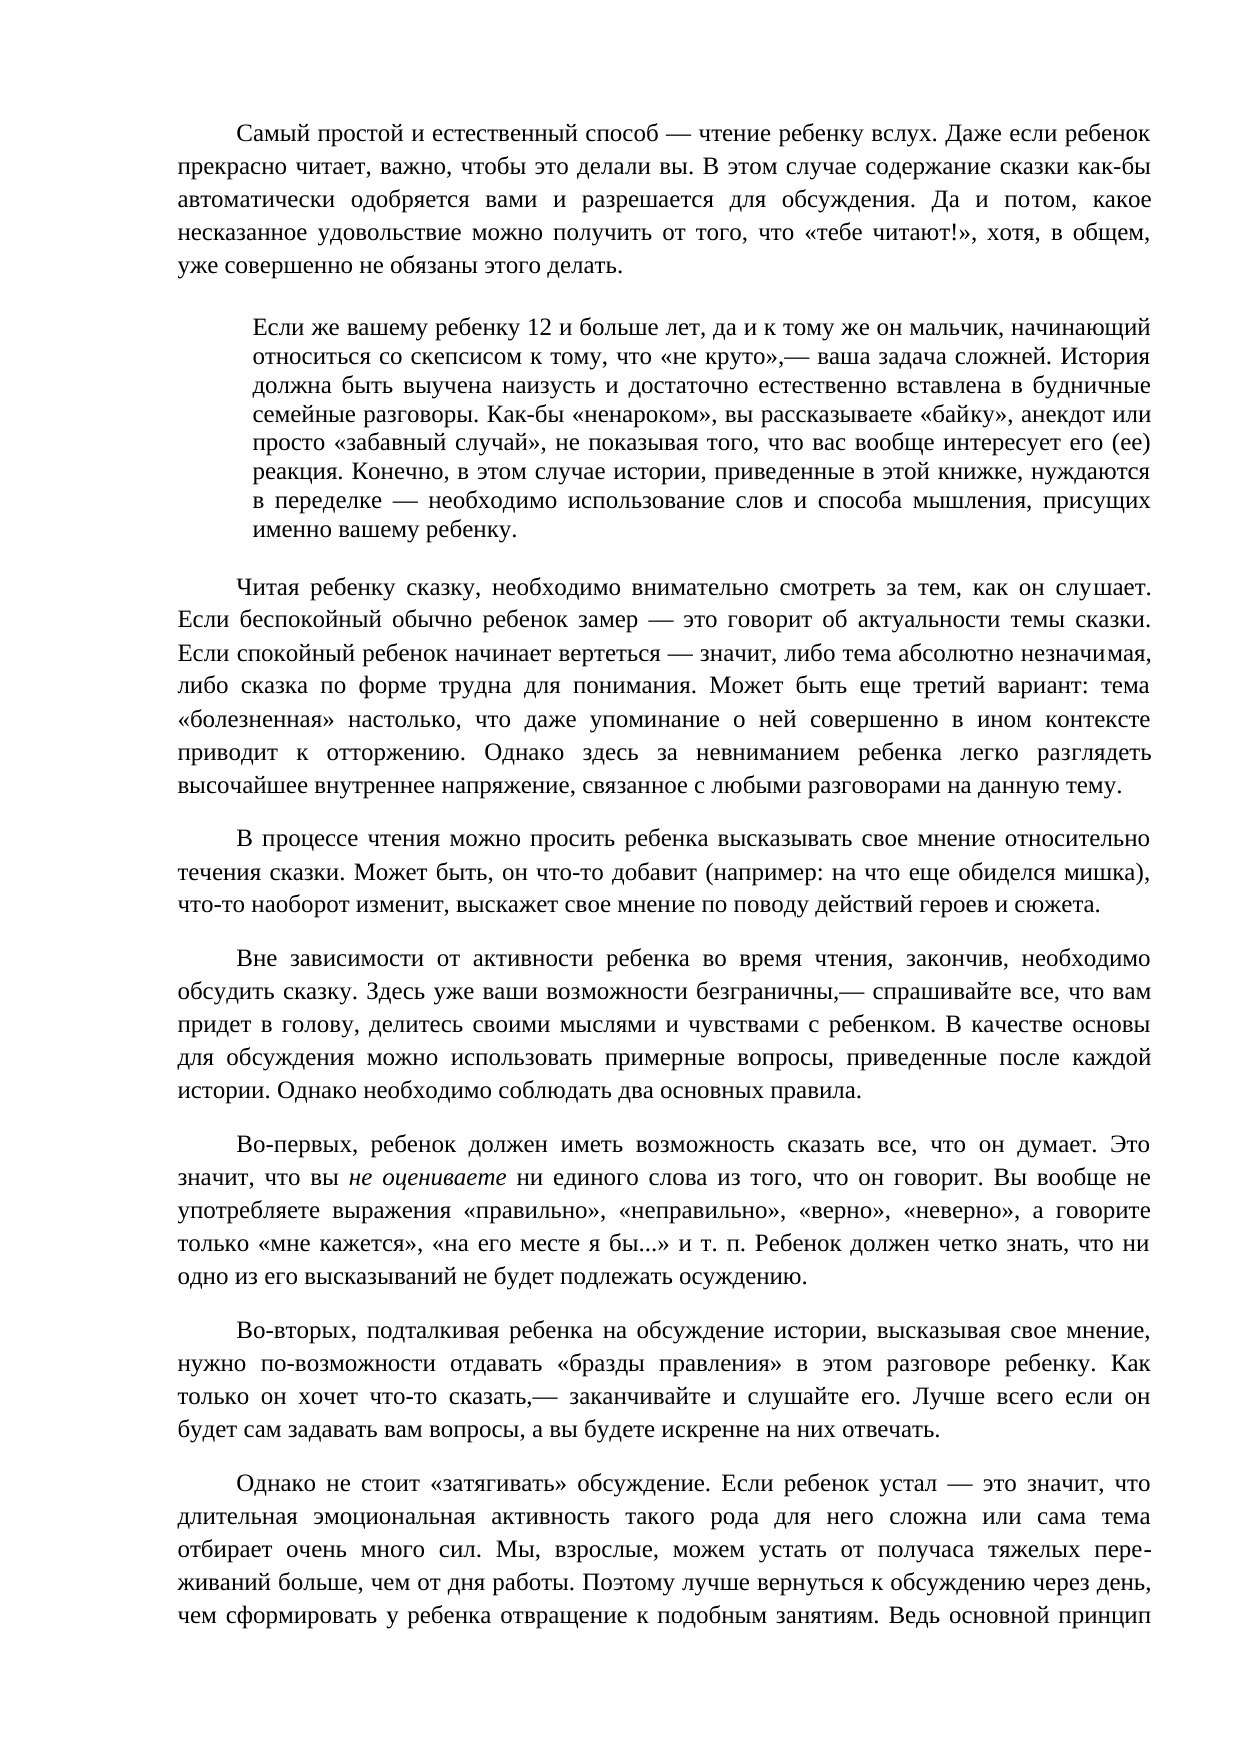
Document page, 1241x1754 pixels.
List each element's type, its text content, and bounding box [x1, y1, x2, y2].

text Если же вашему ребенку 12 и больше лет, да и к тому же он мальчик, начинающий относиться со скепсисом к тому, что «не круто»,— ваша задача сложней. История должна быть выучена наизусть и достаточно естественно вставлена в будничные семейные разговоры. Как-бы «ненароком», вы рассказываете «байку», анекдот или просто «забавный случай», не показывая того, что вас вообще интересует его (ее) реакция. Конечно, в этом случае истории, приведенные в этой книжке, нуждаются в переделке — необходимо использование слов и способа мышления, присущих именно вашему ребенку. [252, 312, 1152, 542]
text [177, 1468, 1152, 1629]
text Самый простой и естественный способ — чтение ребенку вслух. Даже если ребенок прекрасно читает, важно, чтобы это делали вы. В этом случае содержание сказки как-бы автоматически одобряется вами и разрешается для обсуждения. Да и потом, какое несказанное удовольствие можно получить от того, что «тебе читают!», хотя, в общем, уже совершенно не обязаны этого делать. [177, 118, 1152, 279]
text Во-первых, ребенок должен иметь возможность сказать все, что он думает. Это значит, что вы не оцениваете ни единого слова из того, что он говорит. Вы вообще не употребляете выражения «правильно», «неправильно», «верно», «неверно», а говорите только «мне кажется», «на его месте я бы...» и т. п. Ребенок должен четко знать, что ни одно из его высказываний не будет подлежать осуждению. [177, 1129, 1152, 1290]
text Вне зависимости от активности ребенка во время чтения, закончив, необходимо обсудить сказку. Здесь уже ваши возможности безграничны,— спрашивайте все, что вам придет в голову, делитесь своими мыслями и чувствами с ребенком. В качестве основы для обсуждения можно использовать примерные вопросы, приведенные после каждой истории. Однако необходимо соблюдать два основных правила. [177, 943, 1152, 1104]
text Читая ребенку сказку, необходимо внимательно смотреть за тем, как он слушает. Если беспокойный обычно ребенок замер — это говорит об актуальности темы сказки. Если спокойный ребенок начинает вертеться — значит, либо тема абсолютно незначимая, либо сказка по форме трудна для понимания. Может быть еще третий вариант: тема «болезненная» настолько, что даже упоминание о ней совершенно в ином контексте приводит к отторжению. Однако здесь за невниманием ребенка легко разглядеть высочайшее внутреннее напряжение, связанное с любыми разговорами на данную тему. [177, 572, 1152, 798]
text Во-вторых, подталкивая ребенка на обсуждение истории, высказывая свое мнение, нужно по-возможности отдавать «бразды правления» в этом разговоре ребенку. Как только он хочет что-то сказать,— заканчивайте и слушайте его. Лучше всего если он будет сам задавать вам вопросы, а вы будете искренне на них отвечать. [177, 1315, 1152, 1443]
text В процессе чтения можно просить ребенка высказывать свое мнение относительно течения сказки. Может быть, он что-то добавит (например: на что еще обиделся мишка), что-то наоборот изменит, выскажет свое мнение по поводу действий героев и сюжета. [177, 823, 1152, 918]
